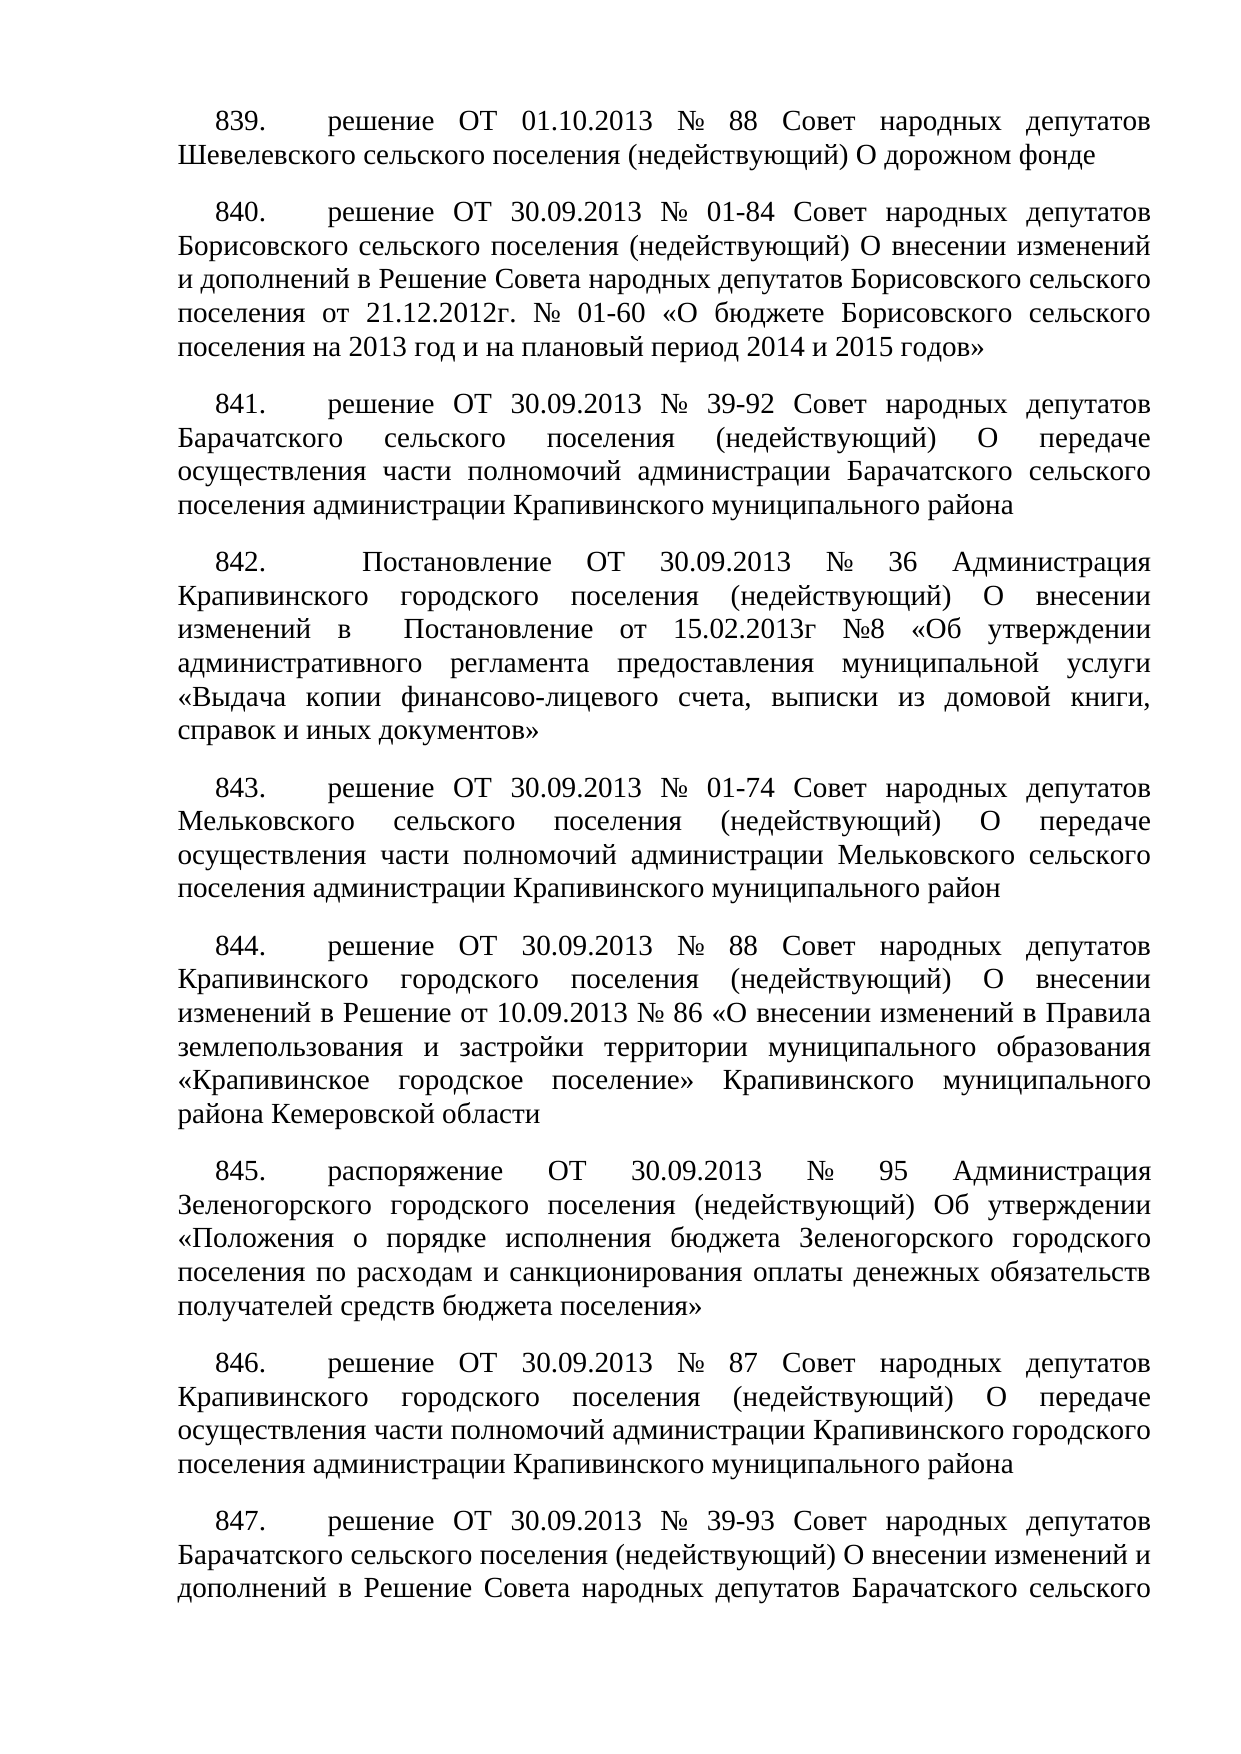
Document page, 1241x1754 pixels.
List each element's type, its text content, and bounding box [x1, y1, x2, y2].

list решение ОТ 30.09.2013 № 87 Совет народных депутатов Крапивинского городского поселения (недействующий) О передаче осуществления части полномочий администрации Крапивинского городского поселения администрации Крапивинского муниципального района [177, 1345, 1152, 1503]
list решение ОТ 30.09.2013 № 01-74 Совет народных депутатов Мельковского сельского поселения (недействующий) О передаче осуществления части полномочий администрации Мельковского сельского поселения администрации Крапивинского муниципального район [177, 770, 1152, 928]
list распоряжение ОТ 30.09.2013 № 95 Администрация Зеленогорского городского поселения (недействующий) Об утверждении «Положения о порядке исполнения бюджета Зеленогорского городского поселения по расходам и санкционирования оплаты денежных обязательств получателей средств бюджета поселения» [177, 1153, 1152, 1345]
list Постановление ОТ 30.09.2013 № 36 Администрация Крапивинского городского поселения (недействующий) О внесении изменений в Постановление от 15.02.2013г №8 «Об утверждении административного регламента предоставления муниципальной услуги «Выдача копии финансово-лицевого счета, выписки из домовой книги, справок и иных документов» [177, 544, 1152, 770]
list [177, 1503, 1152, 1604]
list решение ОТ 30.09.2013 № 88 Совет народных депутатов Крапивинского городского поселения (недействующий) О внесении изменений в Решение от 10.09.2013 № 86 «О внесении изменений в Правила землепользования и застройки территории муниципального образования «Крапивинское городское поселение» Крапивинского муниципального района Кемеровской области [177, 928, 1152, 1153]
list решение ОТ 01.10.2013 № 88 Совет народных депутатов Шевелевского сельского поселения (недействующий) О дорожном фонде [177, 103, 1152, 194]
list решение ОТ 30.09.2013 № 01-84 Совет народных депутатов Борисовского сельского поселения (недействующий) О внесении изменений и дополнений в Решение Совета народных депутатов Борисовского сельского поселения от 21.12.2012г. № 01-60 «О бюджете Борисовского сельского поселения на 2013 год и на плановый период 2014 и 2015 годов» [177, 194, 1152, 386]
list решение ОТ 30.09.2013 № 39-92 Совет народных депутатов Барачатского сельского поселения (недействующий) О передаче осуществления части полномочий администрации Барачатского сельского поселения администрации Крапивинского муниципального района [177, 386, 1152, 544]
